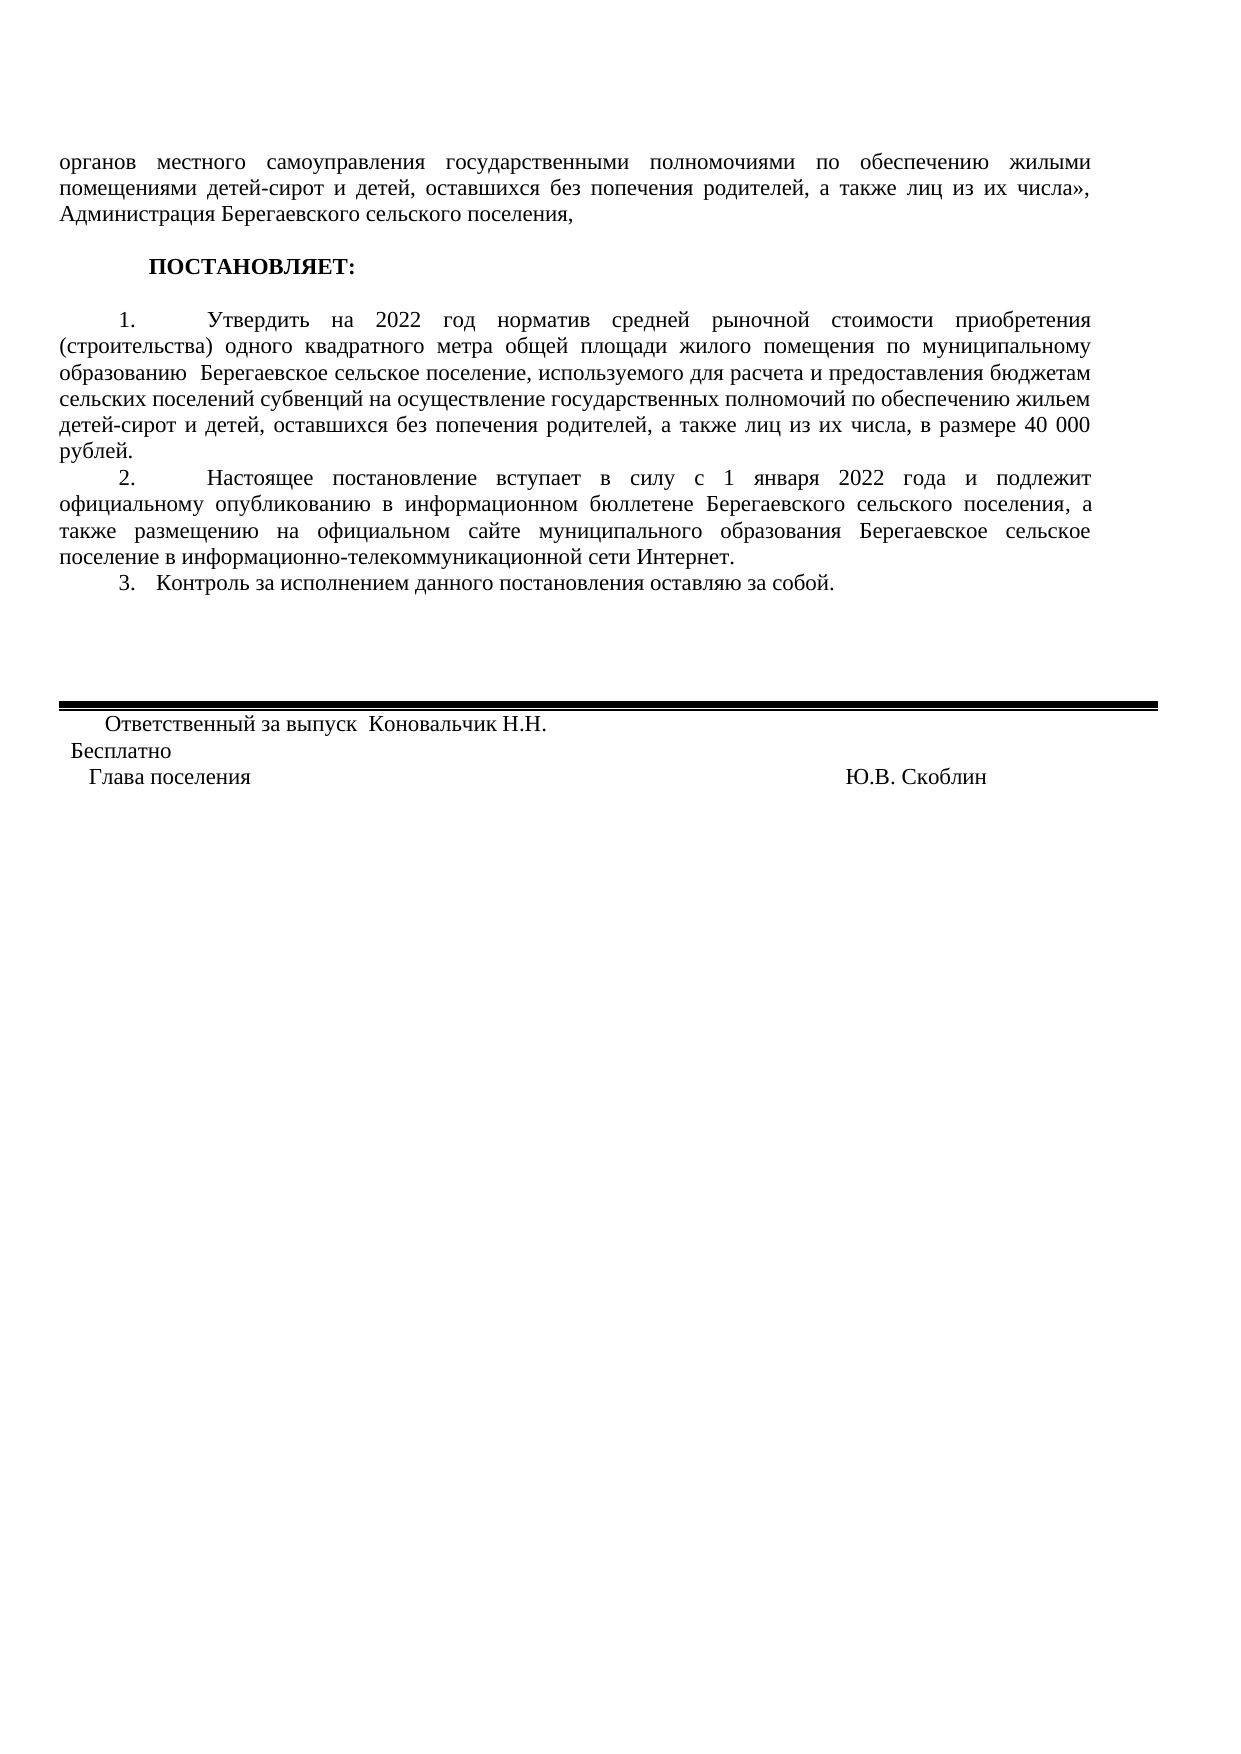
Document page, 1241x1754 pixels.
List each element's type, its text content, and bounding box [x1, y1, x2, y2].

text Глава поселения Ю.В. Скоблин [89, 763, 1088, 789]
list Настоящее постановление вступает в силу с 1 января 2022 года и подлежит официальному опубликованию в информационном бюллетене Берегаевского сельского поселения, а также размещению на официальном сайте муниципального образования Берегаевское сельское поселение в информационно-телекоммуникационной сети Интернет. [59, 464, 1092, 569]
text ПОСТАНОВЛЯЕТ: [61, 253, 1092, 279]
list Утвердить на 2022 год норматив средней рыночной стоимости приобретения (строительства) одного квадратного метра общей площади жилого помещения по муниципальному образованию Берегаевское сельское поселение, используемого для расчета и предоставления бюджетам сельских поселений субвенций на осуществление государственных полномочий по обеспечению жильем детей-сирот и детей, оставшихся без попечения родителей, а также лиц из их числа, в размере 40 000 рублей. [59, 306, 1092, 464]
table_header Ответственный за выпуск Коновальчик Н.Н. Бесплатно [59, 711, 1158, 763]
list Контроль за исполнением данного постановления оставляю за собой. [118, 569, 1092, 596]
